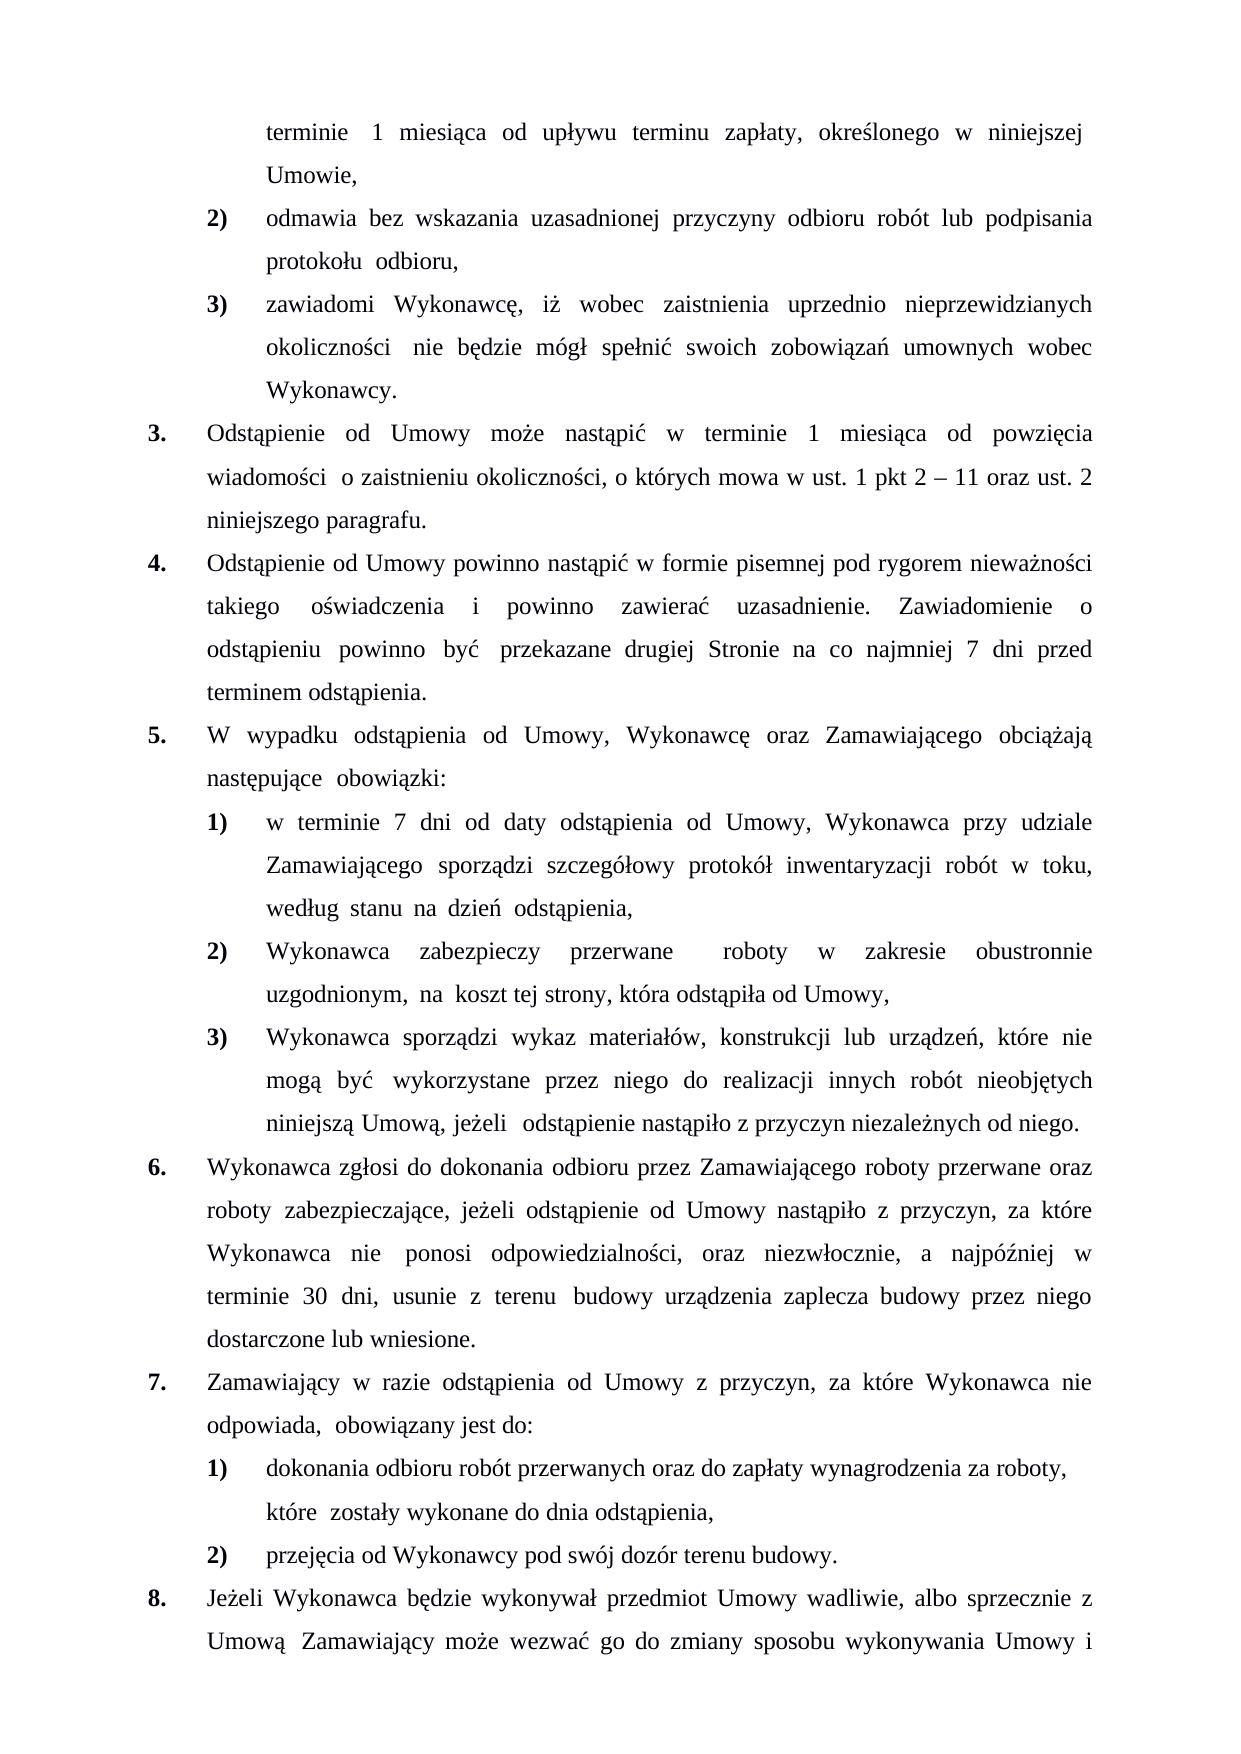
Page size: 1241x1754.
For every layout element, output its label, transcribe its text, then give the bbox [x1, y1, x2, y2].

list w terminie 7 dni od daty odstąpienia od Umowy, Wykonawca przy udziale Zamawiającego sporządzi szczegółowy protokół inwentaryzacji robót w toku, według stanu na dzień odstąpienia, [207, 807, 1093, 922]
list dokonania odbioru robót przerwanych oraz do zapłaty wynagrodzenia za roboty, które zostały wykonane do dnia odstąpienia, [207, 1453, 1071, 1525]
list odmawia bez wskazania uzasadnionej przyczyny odbioru robót lub podpisania protokołu odbioru, [207, 203, 1093, 275]
list zawiadomi Wykonawcę, iż wobec zaistnienia uprzednio nieprzewidzianych okoliczności nie będzie mógł spełnić swoich zobowiązań umownych wobec Wykonawcy. [207, 289, 1093, 404]
list Wykonawca zgłosi do dokonania odbioru przez Zamawiającego roboty przerwane oraz roboty zabezpieczające, jeżeli odstąpienie od Umowy nastąpiło z przyczyn, za które Wykonawca nie ponosi odpowiedzialności, oraz niezwłocznie, a najpóźniej w terminie 30 dni, usunie z terenu budowy urządzenia zaplecza budowy przez niego dostarczone lub wniesione. [148, 1152, 1092, 1353]
list Odstąpienie od Umowy może nastąpić w terminie 1 miesiąca od powzięcia wiadomości o zaistnieniu okoliczności, o których mowa w ust. 1 pkt 2 – 11 oraz ust. 2 niniejszego paragrafu. [148, 418, 1093, 533]
list W wypadku odstąpienia od Umowy, Wykonawcę oraz Zamawiającego obciążają następujące obowiązki: [148, 720, 1093, 792]
list Wykonawca zabezpieczy przerwane roboty w zakresie obustronnie uzgodnionym, na koszt tej strony, która odstąpiła od Umowy, [207, 936, 1093, 1008]
list Wykonawca sporządzi wykaz materiałów, konstrukcji lub urządzeń, które nie mogą być wykorzystane przez niego do realizacji innych robót nieobjętych niniejszą Umową, jeżeli odstąpienie nastąpiło z przyczyn niezależnych od niego. [207, 1022, 1093, 1137]
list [207, 117, 1083, 188]
list Zamawiający w razie odstąpienia od Umowy z przyczyn, za które Wykonawca nie odpowiada, obowiązany jest do: [148, 1367, 1093, 1439]
list Odstąpienie od Umowy powinno nastąpić w formie pisemnej pod rygorem nieważności takiego oświadczenia i powinno zawierać uzasadnienie. Zawiadomienie o odstąpieniu powinno być przekazane drugiej Stronie na co najmniej 7 dni przed terminem odstąpienia. [148, 548, 1093, 706]
list przejęcia od Wykonawcy pod swój dozór terenu budowy. [207, 1540, 1105, 1568]
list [148, 1583, 1093, 1655]
